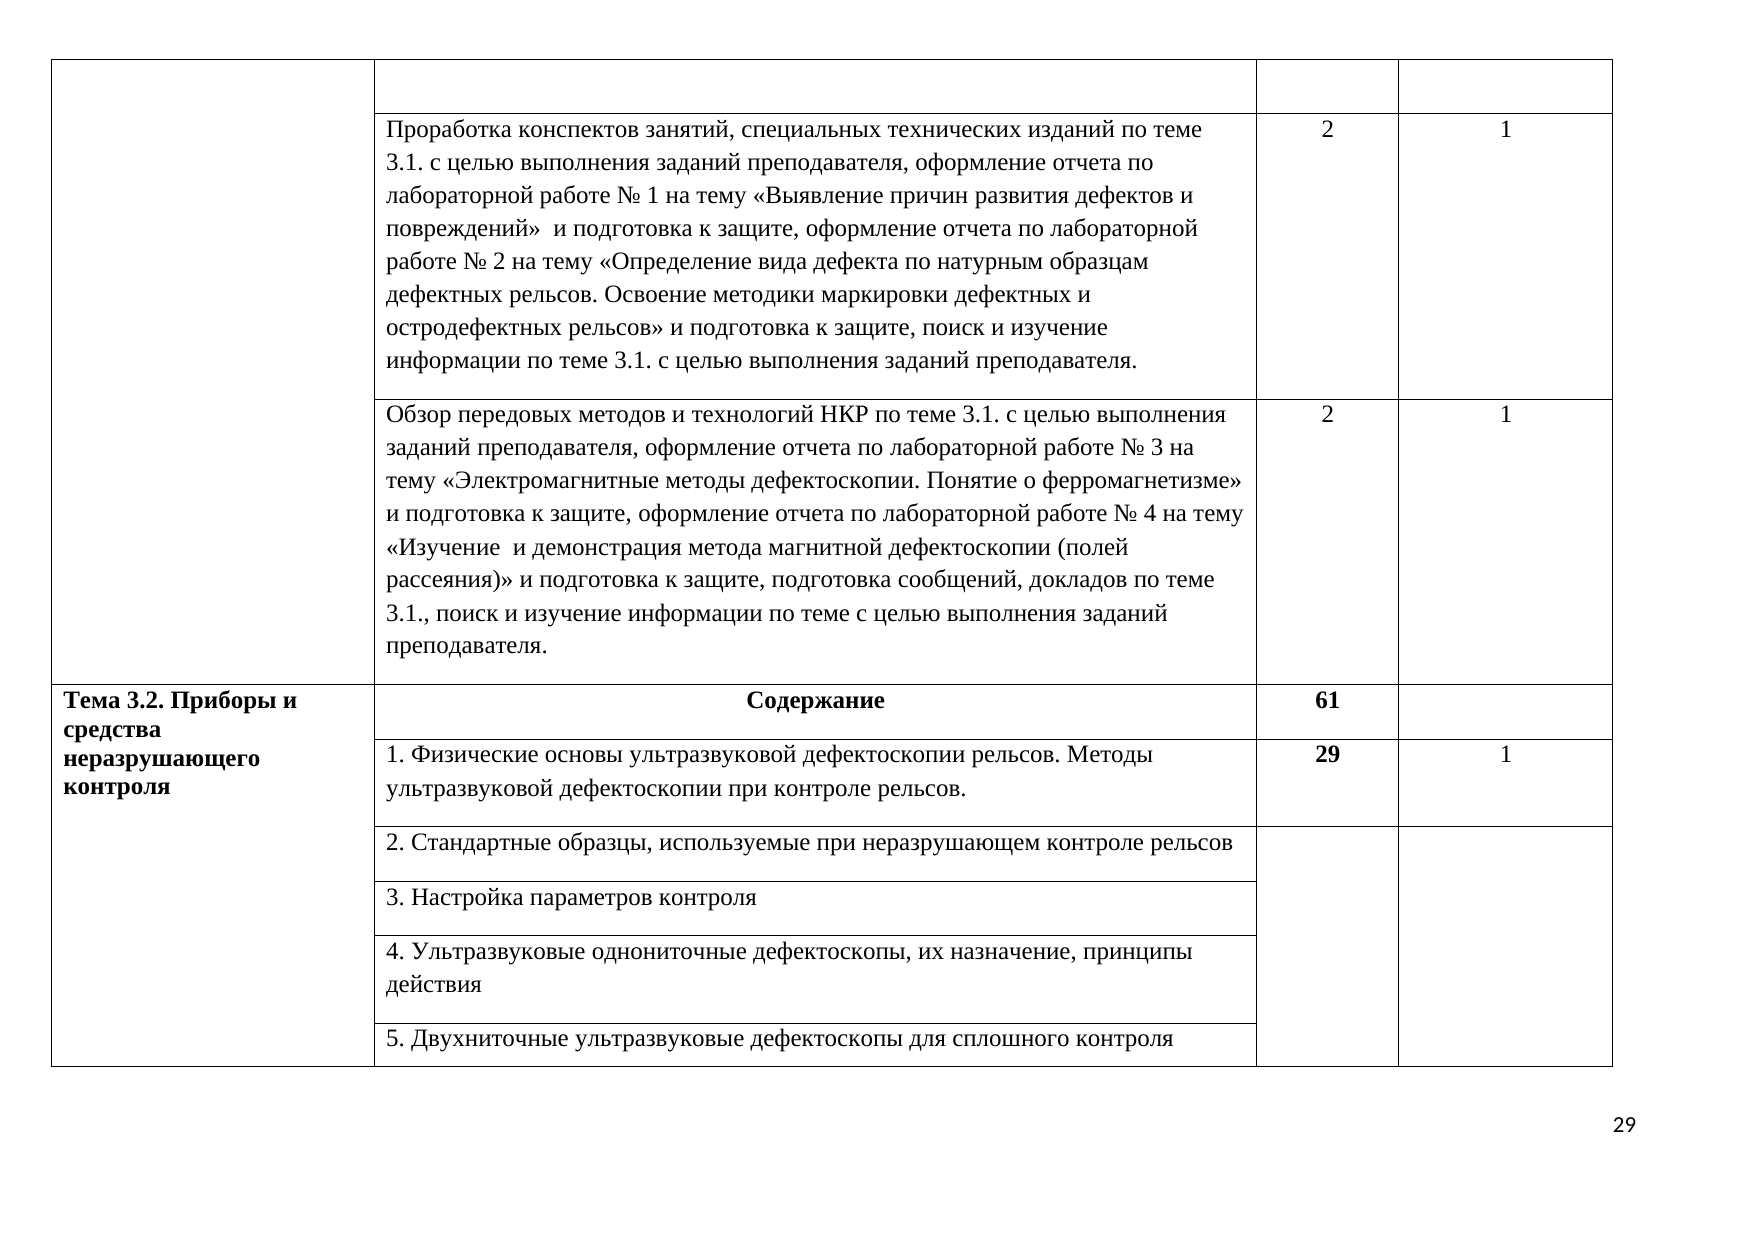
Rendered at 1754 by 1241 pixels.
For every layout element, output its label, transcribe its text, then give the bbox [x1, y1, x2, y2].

table_cell 1 [1399, 400, 1612, 684]
table_cell 2 [1257, 114, 1398, 398]
table_cell 4. Ультразвуковые однониточные дефектоскопы, их назначение, принципы действия [375, 936, 1256, 1022]
table_cell [1257, 827, 1398, 1066]
table_cell 3. Настройка параметров контроля [375, 882, 1256, 935]
table_cell [1399, 60, 1612, 113]
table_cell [375, 60, 1256, 113]
table_cell 1 [1399, 740, 1612, 826]
table_cell Обзор передовых методов и технологий НКР по теме 3.1. с целью выполнения заданий преподавателя, оформление отчета по лабораторной работе № 3 на тему «Электромагнитные методы дефектоскопии. Понятие о ферромагнетизме» и подготовка к защите, оформление отчета по лабораторной работе № 4 на тему «Изучение и демонстрация метода магнитной дефектоскопии (полей рассеяния)» и подготовка к защите, подготовка сообщений, докладов по теме 3.1., поиск и изучение информации по теме с целью выполнения заданий преподавателя. [375, 400, 1256, 684]
table_cell Содержание [375, 685, 1256, 738]
table_cell Тема 3.2. Приборы и средства неразрушающего контроля [52, 685, 374, 1066]
table_cell 4 [1257, 60, 1398, 113]
table_cell 1 [1399, 114, 1612, 398]
table_cell [1399, 685, 1612, 738]
table_cell Проработка конспектов занятий, специальных технических изданий по теме 3.1. с целью выполнения заданий преподавателя, оформление отчета по лабораторной работе № 1 на тему «Выявление причин развития дефектов и повреждений» и подготовка к защите, оформление отчета по лабораторной работе № 2 на тему «Определение вида дефекта по натурным образцам дефектных рельсов. Освоение методики маркировки дефектных и остродефектных рельсов» и подготовка к защите, поиск и изучение информации по теме 3.1. с целью выполнения заданий преподавателя. [375, 114, 1256, 398]
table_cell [375, 1024, 1256, 1066]
table_cell 2. Стандартные образцы, используемые при неразрушающем контроле рельсов [375, 827, 1256, 881]
table_cell 61 [1257, 685, 1398, 738]
table_cell 2 [1257, 400, 1398, 684]
table_cell 29 [1257, 740, 1398, 826]
table_cell [1399, 827, 1612, 1066]
table_cell 1. Физические основы ультразвуковой дефектоскопии рельсов. Методы ультразвуковой дефектоскопии при контроле рельсов. [375, 740, 1256, 826]
table_cell [52, 60, 374, 684]
